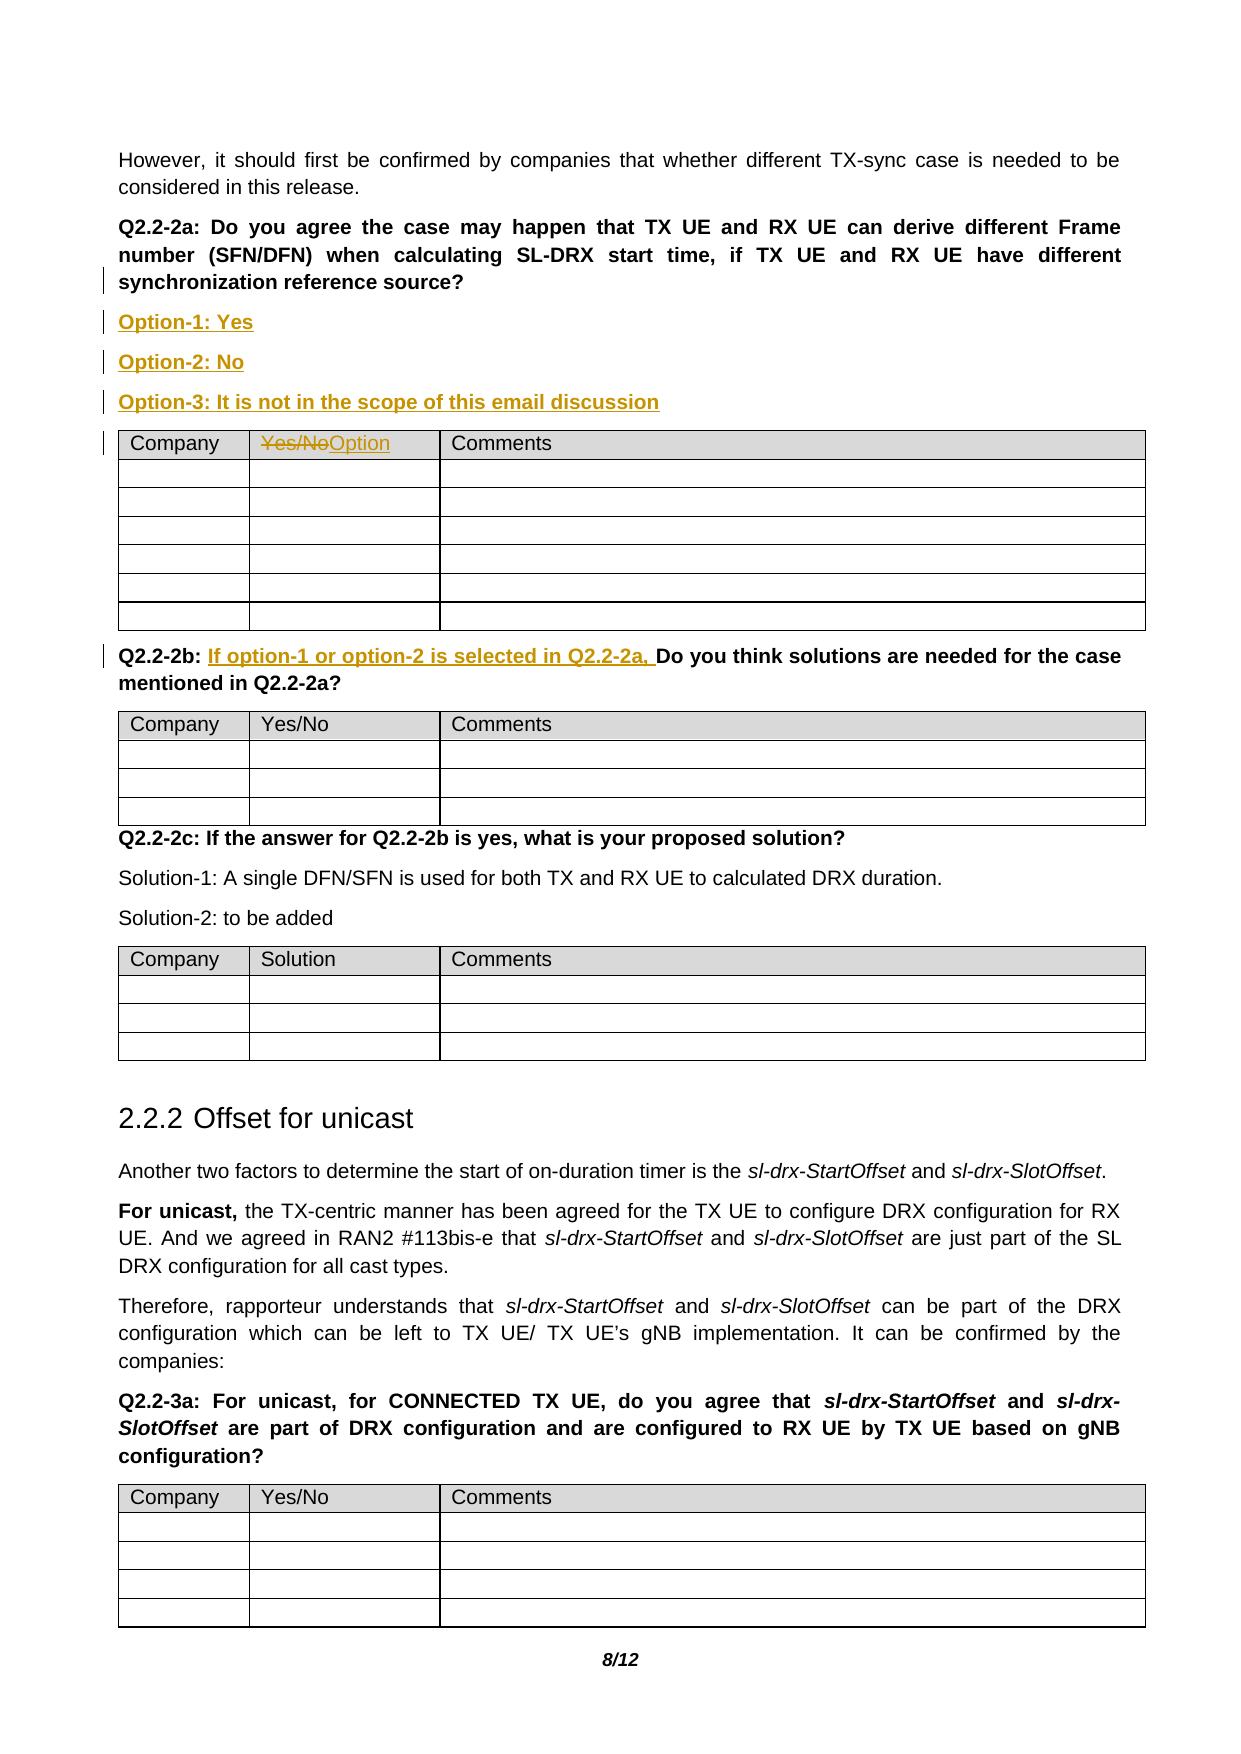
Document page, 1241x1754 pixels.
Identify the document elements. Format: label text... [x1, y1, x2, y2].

table_cell [441, 1004, 1145, 1032]
text Q2.2-2a: Do you agree the case may happen that TX UE and RX UE can derive different Frame number (SFN/DFN) when calculating SL-DRX start time, if TX UE and RX UE have different synchronization reference source? [118, 215, 1122, 294]
table_cell [250, 603, 439, 630]
table_cell [250, 798, 439, 825]
table_cell [250, 517, 439, 544]
table_cell [119, 769, 249, 797]
table_cell [119, 798, 249, 825]
table_cell [441, 517, 1145, 544]
table_header Yes/No [250, 1485, 439, 1512]
table_cell [250, 1599, 439, 1626]
table_cell [250, 976, 439, 1003]
table_cell [441, 574, 1145, 601]
table_cell [441, 976, 1145, 1003]
table_cell [119, 460, 249, 487]
table_cell [441, 488, 1145, 516]
table_cell [119, 488, 249, 516]
text Q2.2-2b: Do you think solutions are needed for the case mentioned in Q2.2-2a? [118, 643, 1122, 695]
table_cell [250, 1570, 439, 1598]
table_cell [441, 1513, 1145, 1541]
table_cell [119, 1513, 249, 1541]
table_cell [119, 1004, 249, 1032]
table_header Company [119, 712, 249, 739]
table_cell [441, 1542, 1145, 1569]
table_cell [250, 1033, 439, 1060]
table_cell [250, 460, 439, 487]
table_cell [441, 741, 1145, 768]
text Q2.2-3a: For unicast, for CONNECTED TX UE, do you agree that sl-drx-StartOffset and sl-drx-SlotOffset are part of DRX configuration and are configured to RX UE by TX UE based on gNB configuration? [118, 1389, 1122, 1468]
table_cell [119, 976, 249, 1003]
table_cell [250, 574, 439, 601]
table_cell [119, 1599, 249, 1626]
text Therefore, rapporteur understands that sl-drx-StartOffset and sl-drx-SlotOffset can be part of the DRX configuration which can be left to TX UE/ TX UE’s gNB implementation. It can be confirmed by the companies: [118, 1294, 1122, 1373]
table_cell [250, 488, 439, 516]
table_cell [119, 574, 249, 601]
table_cell [441, 460, 1145, 487]
table_cell [250, 741, 439, 768]
table_cell [119, 1033, 249, 1060]
table_header Comments [441, 431, 1145, 459]
table_header Solution [250, 947, 439, 975]
table_header Company [119, 1485, 249, 1512]
text Solution-1: A single DFN/SFN is used for both TX and RX UE to calculated DRX duration. [118, 866, 1122, 890]
table_cell [119, 517, 249, 544]
subtitle Offset for unicast [118, 1101, 1122, 1135]
table_cell [250, 545, 439, 573]
table_cell [441, 1570, 1145, 1598]
table_cell [250, 1513, 439, 1541]
table_header Comments [441, 1485, 1145, 1512]
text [118, 148, 1122, 199]
table_cell [441, 545, 1145, 573]
table_cell [441, 603, 1145, 630]
table_cell [441, 1033, 1145, 1060]
text Another two factors to determine the start of on-duration timer is the sl-drx-StartOffset and sl-drx-SlotOffset. [118, 1159, 1122, 1183]
table_cell [250, 1004, 439, 1032]
text For unicast, the TX-centric manner has been agreed for the TX UE to configure DRX configuration for RX UE. And we agreed in RAN2 #113bis-e that sl-drx-StartOffset and sl-drx-SlotOffset are just part of the SL DRX configuration for all cast types. [118, 1199, 1122, 1278]
table_cell [250, 769, 439, 797]
table_cell [441, 1599, 1145, 1626]
table_cell [119, 545, 249, 573]
table_header [250, 431, 439, 459]
text Solution-2: to be added [118, 906, 1122, 930]
table_cell [119, 1570, 249, 1598]
table_cell [441, 769, 1145, 797]
table_header Comments [441, 712, 1145, 739]
table_cell [441, 798, 1145, 825]
text Q2.2-2c: If the answer for Q2.2-2b is yes, what is your proposed solution? [118, 826, 1122, 850]
table_cell [119, 603, 249, 630]
table_header Company [119, 947, 249, 975]
table_cell [250, 1542, 439, 1569]
table_cell [119, 1542, 249, 1569]
table_cell [119, 741, 249, 768]
table_header Company [119, 431, 249, 459]
table_header Yes/No [250, 712, 439, 739]
table_header Comments [441, 947, 1145, 975]
